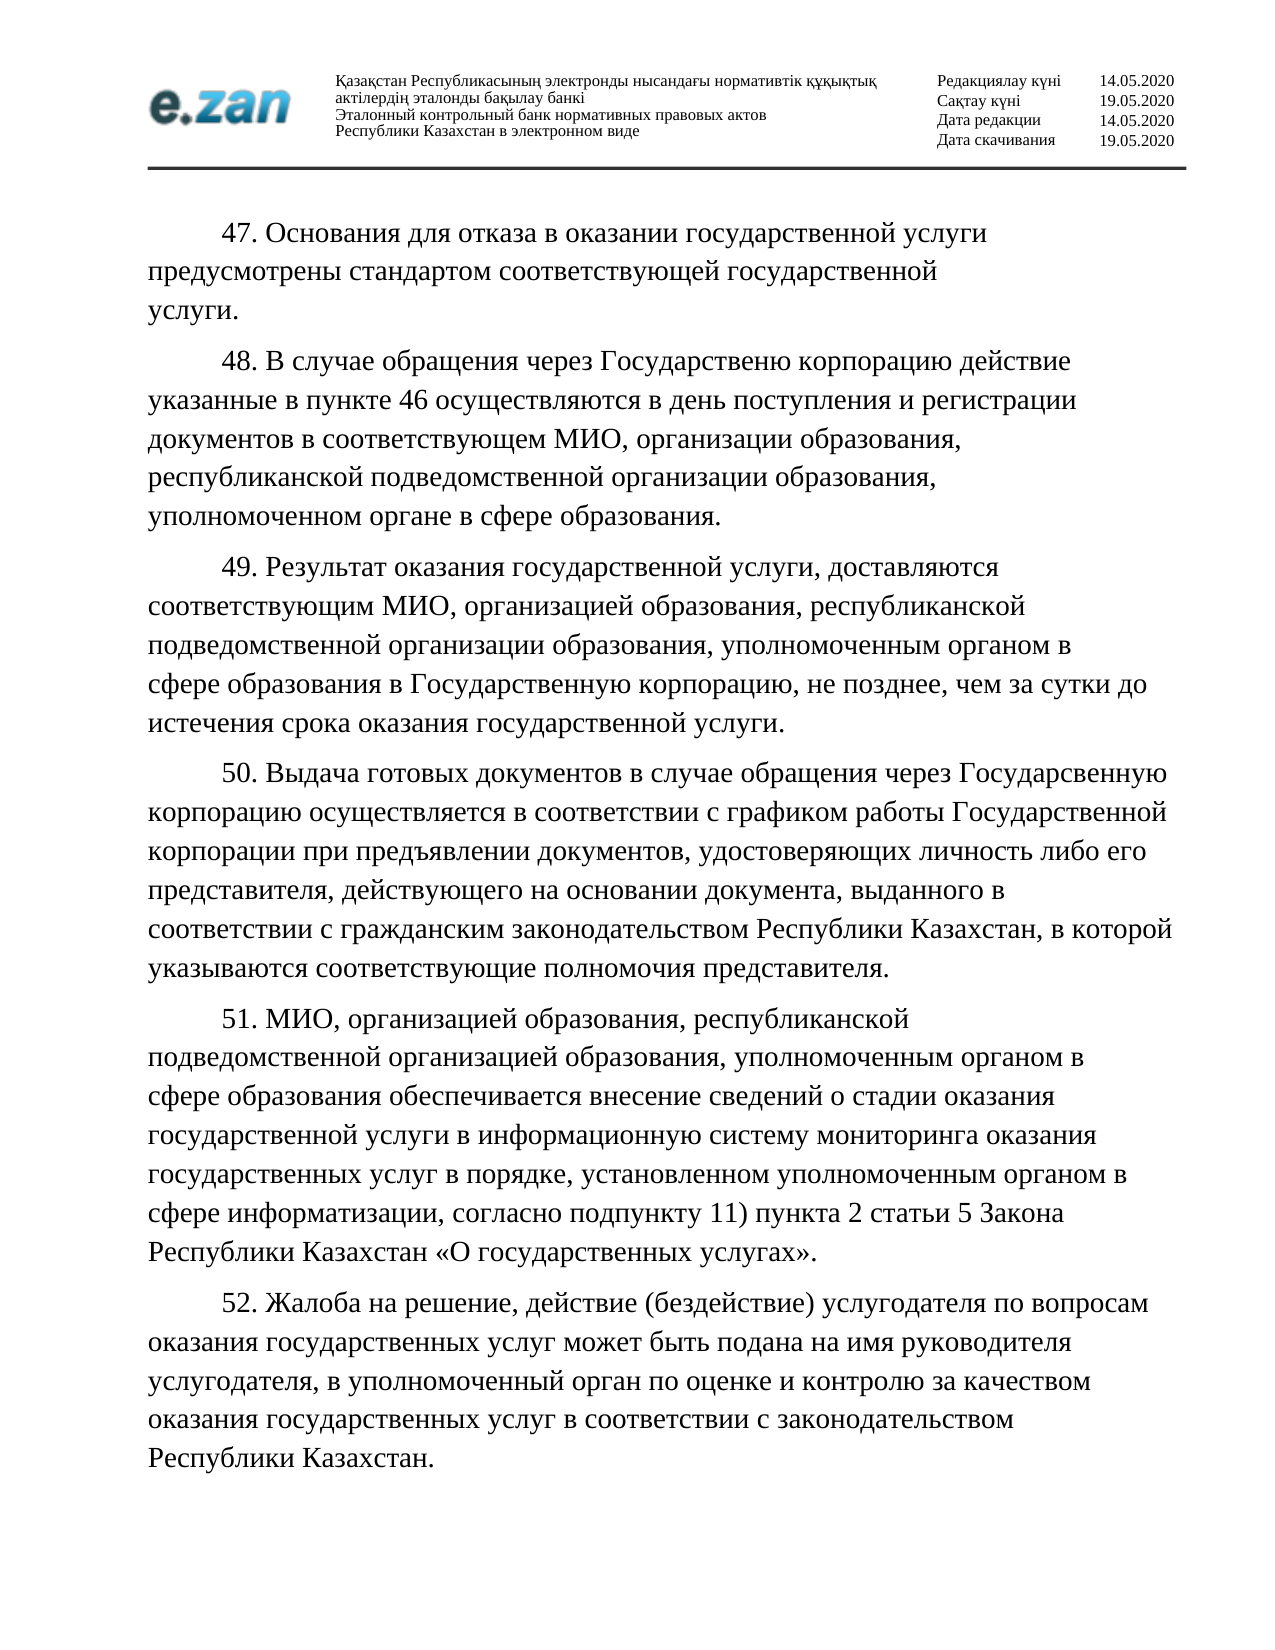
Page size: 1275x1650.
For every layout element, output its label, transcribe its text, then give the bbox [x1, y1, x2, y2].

list МИО, организацией образования, республиканской подведомственной организацией образования, уполномоченным органом в сфере образования обеспечивается внесение сведений о стадии оказания государственной услуги в информационную систему мониторинга оказания государственных услуг в порядке, установленном уполномоченным органом в сфере информатизации, согласно подпункту 11) пункта 2 статьи 5 Закона Республики Казахстан «О государственных услугах». [148, 1001, 1149, 1267]
list Жалоба на решение, действие (бездействие) услугодателя по вопросам оказания государственных услуг может быть подана на имя руководителя услугодателя, в уполномоченный орган по оценке и контролю за качеством оказания государственных услуг в соответствии с законодательством Республики Казахстан. [148, 1285, 1167, 1474]
list Выдача готовых документов в случае обращения через Государсвенную корпорацию осуществляется в соответствии с графиком работы Государственной корпорации при предъявлении документов, удостоверяющих личность либо его представителя, действующего на основании документа, выданного в соответствии с гражданским законодательством Республики Казахстан, в которой указываются соответствующие полномочия представителя. [148, 756, 1175, 983]
list В случае обращения через Государственю корпорацию действие указанные в пункте 46 осуществляются в день поступления и регистрации документов в соответствующем МИО, организации образования, республиканской подведомственной организации образования, уполномоченном органе в сфере образования. [148, 343, 1158, 532]
picture [147, 86, 292, 129]
list Основания для отказа в оказании государственной услуги предусмотрены стандартом соответствующей государственной услуги. [148, 215, 1034, 326]
list Результат оказания государственной услуги, доставляются соответствующим МИО, организацией образования, республиканской подведомственной организации образования, уполномоченным органом в сфере образования в Государственную корпорацию, не позднее, чем за сутки до истечения срока оказания государственной услуги. [148, 549, 1151, 738]
